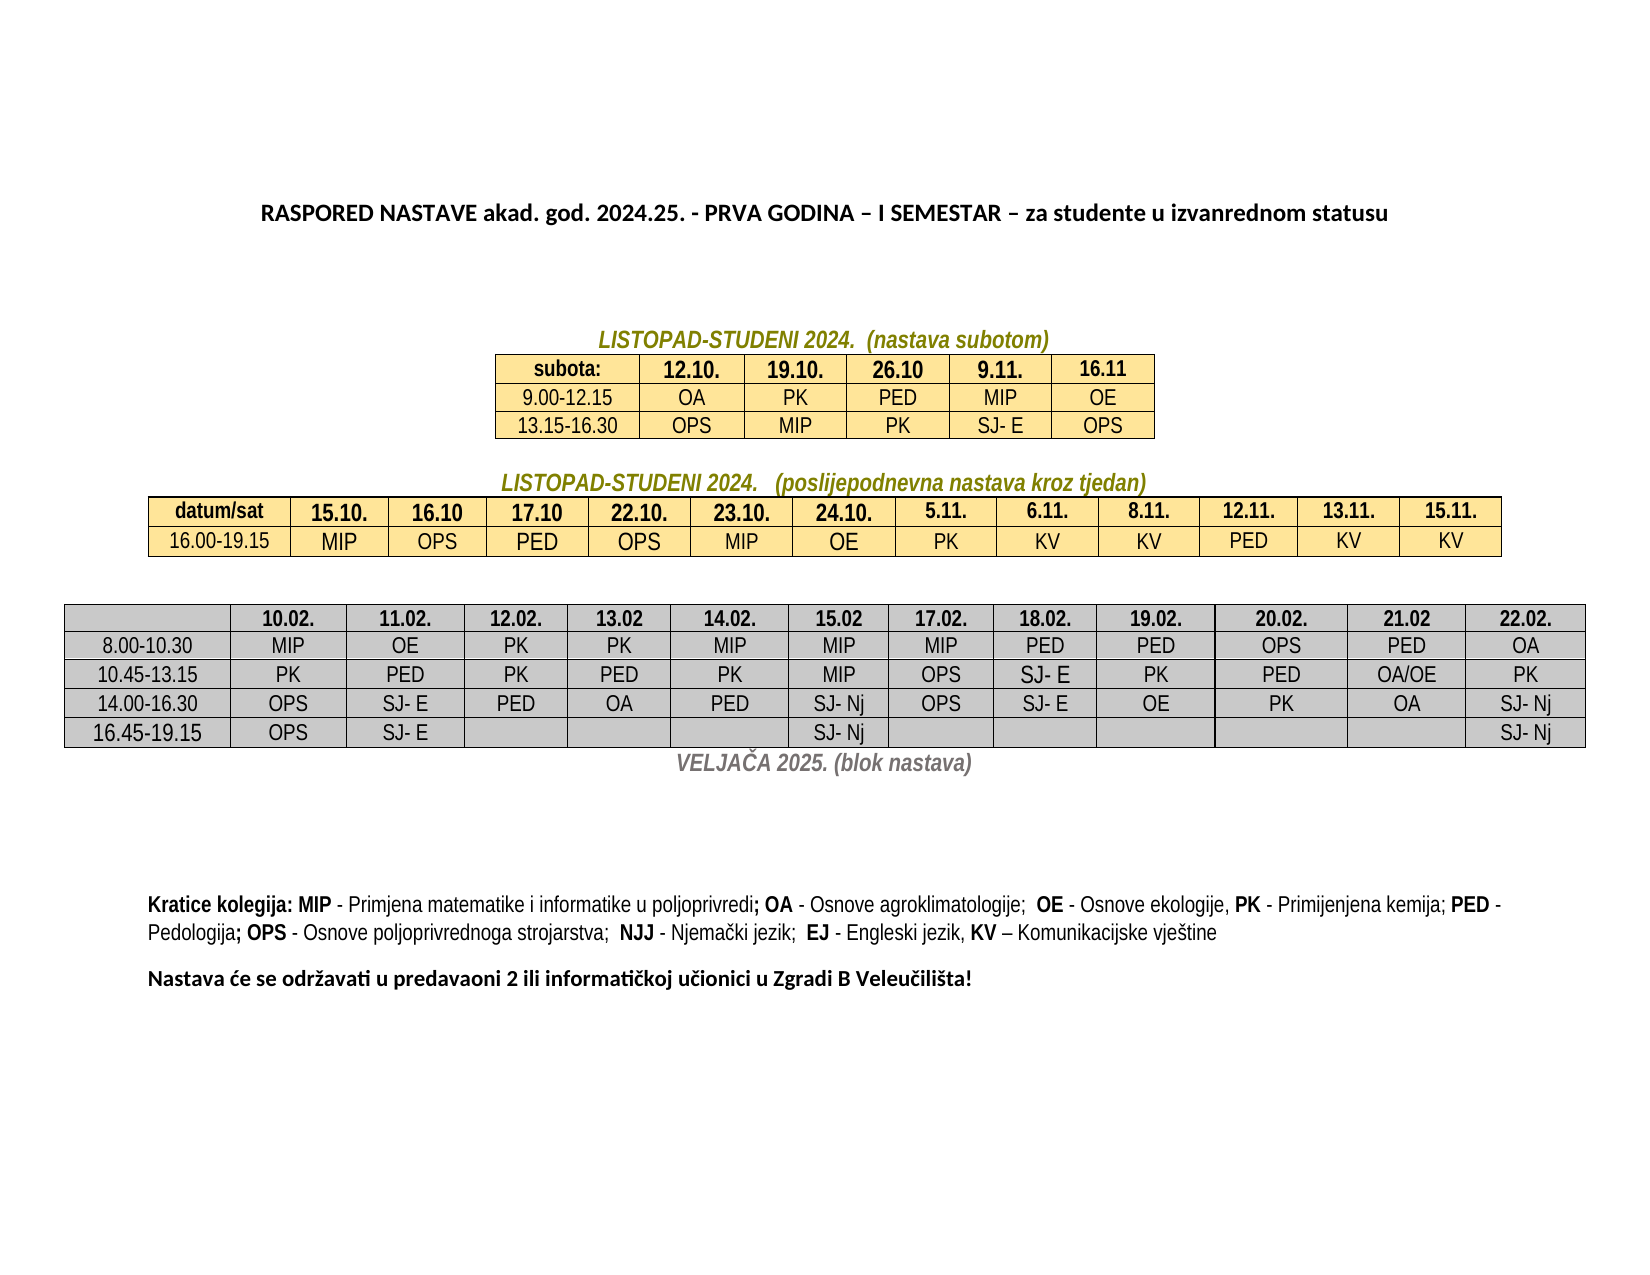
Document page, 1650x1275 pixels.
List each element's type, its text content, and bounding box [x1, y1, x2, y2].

table_header 15.10. [291, 498, 388, 526]
table_cell KV [997, 527, 1098, 556]
table_header 16.11 [1052, 355, 1154, 383]
table_cell MIP [745, 412, 846, 438]
table_cell [568, 718, 670, 747]
table_cell OE [1052, 384, 1154, 411]
table_cell PED [1216, 660, 1347, 688]
table_cell MIP [291, 527, 388, 556]
table_cell PK [465, 632, 567, 658]
table_cell OPS [589, 527, 690, 556]
table_cell SJ- E [950, 412, 1051, 438]
table_cell PED [568, 660, 670, 688]
table_header 19.02. [1097, 605, 1214, 631]
table_cell OE [347, 632, 464, 658]
table_header 17.02. [889, 605, 993, 631]
table_header 23.10. [691, 498, 792, 526]
table_cell KV [1400, 527, 1501, 556]
text RASPORED NASTAVE akad. god. 2024.25. - PRVA GODINA – I SEMESTAR – za studente u izvanrednom statusu [148, 197, 1502, 228]
table_header 19.10. [745, 355, 846, 383]
table_cell PED [1097, 632, 1214, 658]
table_cell PED [487, 527, 588, 556]
text LISTOPAD-STUDENI 2024. (poslijepodnevna nastava kroz tjedan) [148, 468, 1502, 496]
table_cell 9.00-12.15 [496, 384, 639, 411]
table_cell SJ- E [994, 689, 1096, 717]
table_cell 14.00-16.30 [65, 689, 230, 717]
table_header 5.11. [896, 498, 996, 526]
table_cell PK [1216, 689, 1347, 717]
table_cell SJ- Nj [789, 718, 888, 747]
table_cell OPS [231, 689, 346, 717]
table_cell SJ- E [347, 689, 464, 717]
text Nastava će se održavati u predavaoni 2 ili informatičkoj učionici u Zgradi B Veleučilišta! [148, 964, 1502, 992]
table_cell OA [1466, 632, 1585, 658]
table_header 11.02. [347, 605, 464, 631]
table_cell OE [793, 527, 895, 556]
table_header 22.10. [589, 498, 690, 526]
table_cell OA [640, 384, 744, 411]
table_header 13.11. [1298, 498, 1399, 526]
table_cell OPS [889, 660, 993, 688]
table_header 10.02. [231, 605, 346, 631]
table_cell SJ- Nj [1466, 689, 1585, 717]
table_cell OA/OE [1348, 660, 1465, 688]
table_header 12.10. [640, 355, 744, 383]
table_cell [994, 718, 1096, 747]
table_cell OPS [889, 689, 993, 717]
table_cell OPS [389, 527, 486, 556]
text VELJAČA 2025. (blok nastava) [148, 748, 1502, 776]
table_cell [1348, 718, 1465, 747]
table_header 18.02. [994, 605, 1096, 631]
text Kratice kolegija: MIP - Primjena matematike i informatike u poljoprivredi; OA - Osnove agroklimatologije; OE - Osnove ekologije, PK - Primijenjena kemija; PED - Pedologija; OPS - Osnove poljoprivrednoga strojarstva; NJJ - Njemački jezik; EJ - Engleski jezik, KV – Komunikacijske vještine [148, 891, 1502, 945]
table_header 13.02 [568, 605, 670, 631]
table_cell MIP [671, 632, 788, 658]
table_cell [889, 718, 993, 747]
table_cell SJ- E [994, 660, 1096, 688]
table_header 6.11. [997, 498, 1098, 526]
table_cell PK [465, 660, 567, 688]
table_cell MIP [889, 632, 993, 658]
table_cell PED [994, 632, 1096, 658]
table_header 24.10. [793, 498, 895, 526]
table_cell PK [847, 412, 949, 438]
table_cell PED [1348, 632, 1465, 658]
table_cell MIP [691, 527, 792, 556]
table_cell [465, 718, 567, 747]
table_header 26.10 [847, 355, 949, 383]
table_cell [1216, 718, 1347, 747]
table_cell [1097, 718, 1214, 747]
table_cell PK [1097, 660, 1214, 688]
table_header 15.02 [789, 605, 888, 631]
table_cell PED [671, 689, 788, 717]
table_cell PK [671, 660, 788, 688]
table_header 8.11. [1099, 498, 1199, 526]
table_cell 10.45-13.15 [65, 660, 230, 688]
table_header datum/sat [149, 498, 290, 526]
table_cell PED [465, 689, 567, 717]
table_cell OPS [231, 718, 346, 747]
table_header 20.02. [1216, 605, 1347, 631]
table_header 21.02 [1348, 605, 1465, 631]
table_header 17.10 [487, 498, 588, 526]
table_header 12.02. [465, 605, 567, 631]
table_header subota: [496, 355, 639, 383]
table_cell KV [1298, 527, 1399, 556]
table_cell OPS [640, 412, 744, 438]
text LISTOPAD-STUDENI 2024. (nastava subotom) [148, 325, 1502, 354]
table_cell PK [745, 384, 846, 411]
table_cell PED [347, 660, 464, 688]
table_header 9.11. [950, 355, 1051, 383]
table_cell OA [568, 689, 670, 717]
table_cell MIP [950, 384, 1051, 411]
table_header 12.11. [1200, 498, 1297, 526]
table_cell 13.15-16.30 [496, 412, 639, 438]
table_cell OE [1097, 689, 1214, 717]
table_header [65, 605, 230, 631]
table_cell PK [896, 527, 996, 556]
table_cell MIP [789, 660, 888, 688]
table_header 15.11. [1400, 498, 1501, 526]
table_cell SJ- Nj [1466, 718, 1585, 747]
table_cell MIP [231, 632, 346, 658]
table_cell 16.00-19.15 [149, 527, 290, 556]
table_cell OA [1348, 689, 1465, 717]
table_cell 8.00-10.30 [65, 632, 230, 658]
table_cell KV [1099, 527, 1199, 556]
table_cell PK [568, 632, 670, 658]
table_header 22.02. [1466, 605, 1585, 631]
table_cell PED [847, 384, 949, 411]
table_cell PED [1200, 527, 1297, 556]
table_cell PK [1466, 660, 1585, 688]
table_header 16.10 [389, 498, 486, 526]
table_cell PK [231, 660, 346, 688]
table_cell OPS [1052, 412, 1154, 438]
table_cell OPS [1216, 632, 1347, 658]
table_header 14.02. [671, 605, 788, 631]
table_cell 16.45-19.15 [65, 718, 230, 747]
table_cell MIP [789, 632, 888, 658]
table_cell [671, 718, 788, 747]
table_cell SJ- E [347, 718, 464, 747]
table_cell SJ- Nj [789, 689, 888, 717]
